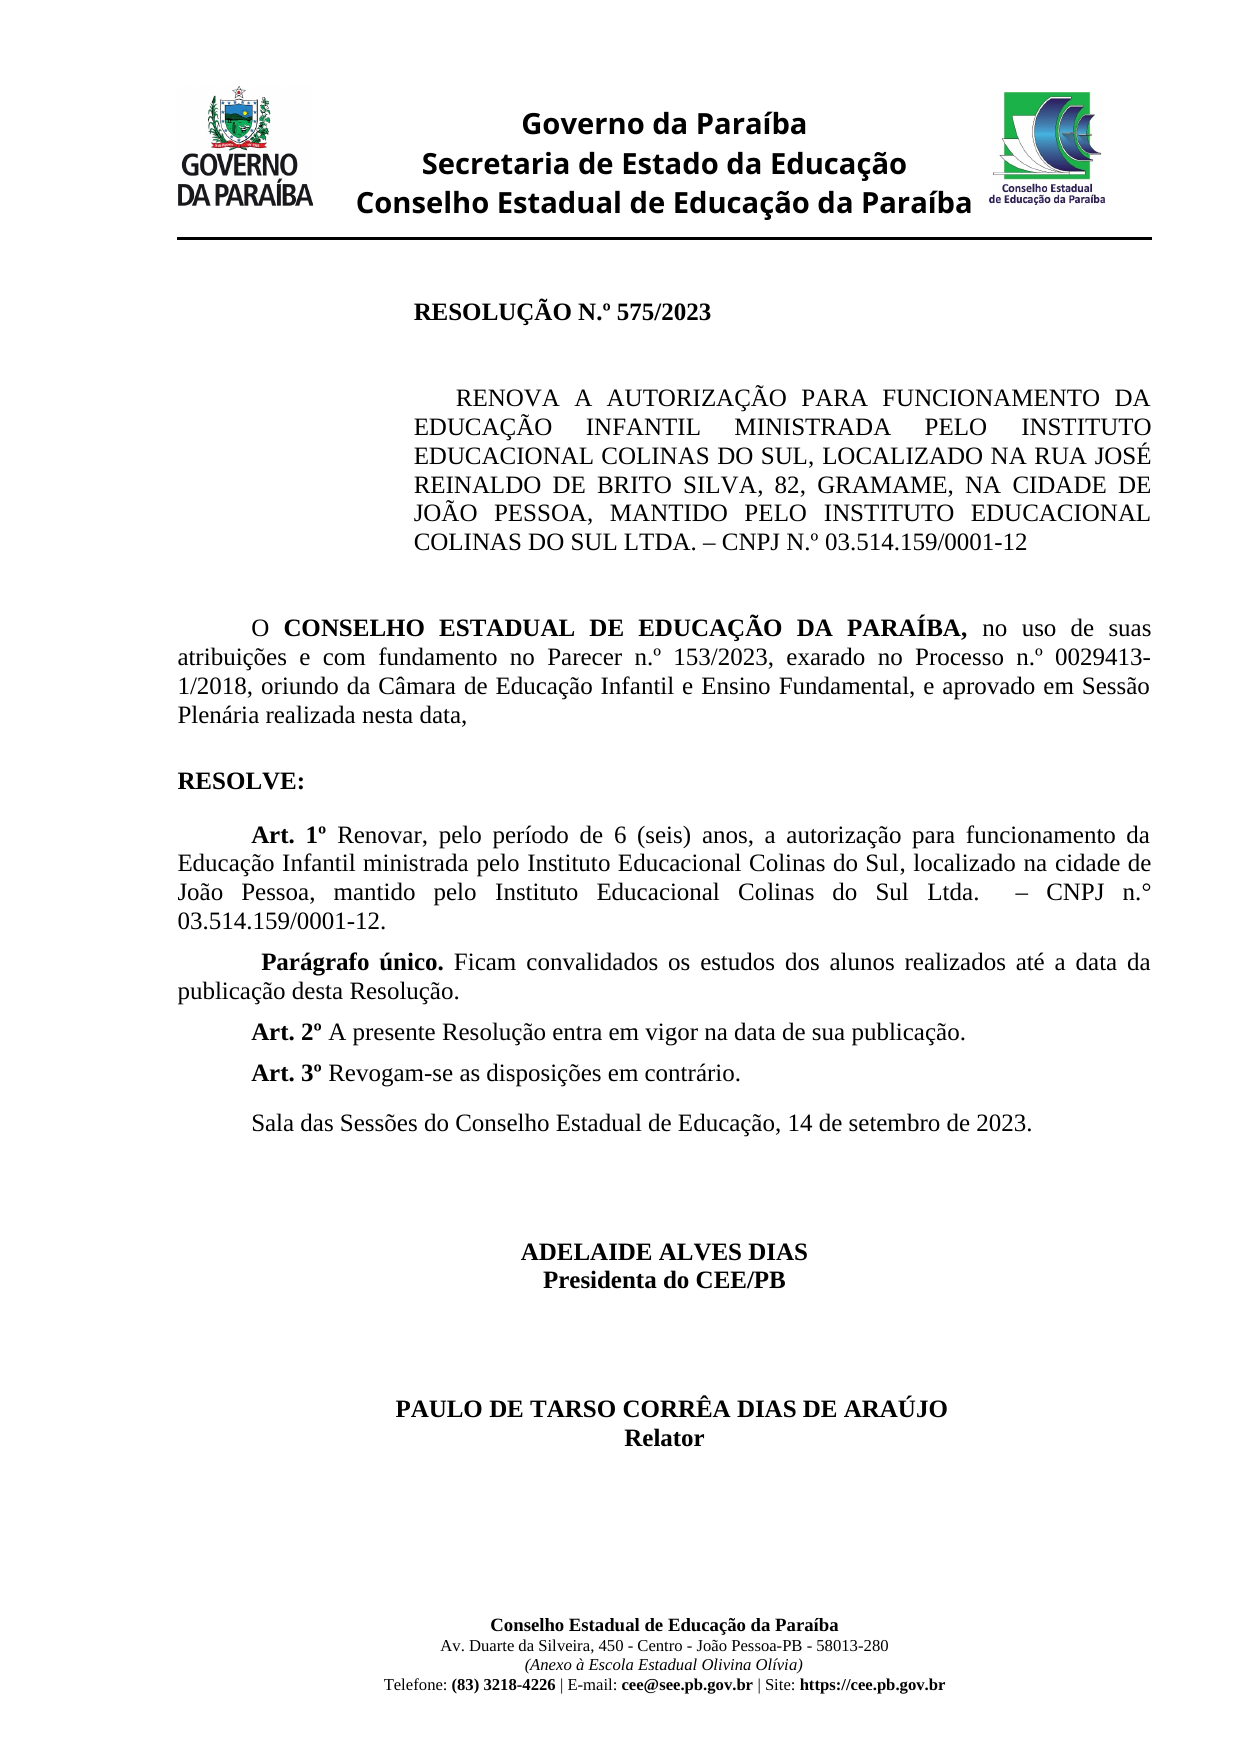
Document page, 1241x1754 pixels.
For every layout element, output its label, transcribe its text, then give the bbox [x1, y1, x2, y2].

picture [177, 86, 314, 207]
subtitle PAULO DE TARSO CORRÊA DIAS DE ARAÚJO [162, 1394, 1181, 1423]
text Sala das Sessões do Conselho Estadual de Educação, 14 de setembro de 2023. [177, 1108, 1152, 1137]
text Art. 3º Revogam-se as disposições em contrário. [251, 1058, 1152, 1087]
text Art. 1º Renovar, pelo período de 6 (seis) anos, a autorização para funcionamento da Educação Infantil ministrada pelo Instituto Educacional Colinas do Sul, localizado na cidade de João Pessoa, mantido pelo Instituto Educacional Colinas do Sul Ltda. – CNPJ n.° 03.514.159/0001-12. [177, 820, 1152, 935]
text Art. 2º A presente Resolução entra em vigor na data de sua publicação. [177, 1017, 1152, 1046]
text ADELAIDE ALVES DIAS [177, 1237, 1152, 1266]
text RESOLVE: [177, 766, 1152, 795]
picture [989, 92, 1105, 205]
text Relator [177, 1423, 1152, 1452]
text O CONSELHO ESTADUAL DE EDUCAÇÃO DA PARAÍBA, no uso de suas atribuições e com fundamento no Parecer n.º 153/2023, exarado no Processo n.º 0029413-1/2018, oriundo da Câmara de Educação Infantil e Ensino Fundamental, e aprovado em Sessão Plenária realizada nesta data, [177, 613, 1152, 728]
text RESOLUÇÃO N.º 575/2023 [413, 297, 1152, 326]
text Parágrafo único. Ficam convalidados os estudos dos alunos realizados até a data da publicação desta Resolução. [177, 947, 1152, 1005]
text Presidenta do CEE/PB [177, 1266, 1152, 1294]
text RENOVA A AUTORIZAÇÃO PARA FUNCIONAMENTO Da EDUCAÇÃO INFANTIL MINISTRADA PELO INSTITUTO EDUCACIONAL COLINAS DO SUL, localizadO na RUA JOSÉ REINALDO DE BRITO SILVA, 82, GRAMAME, NA CIDADE DE JOÃO PESSOA, MANTIDO PELO INSTITUTO EDUCACIONAL COLINAS DO SUL LTDA. – CNPJ N.º 03.514.159/0001-12 [384, 383, 1152, 556]
